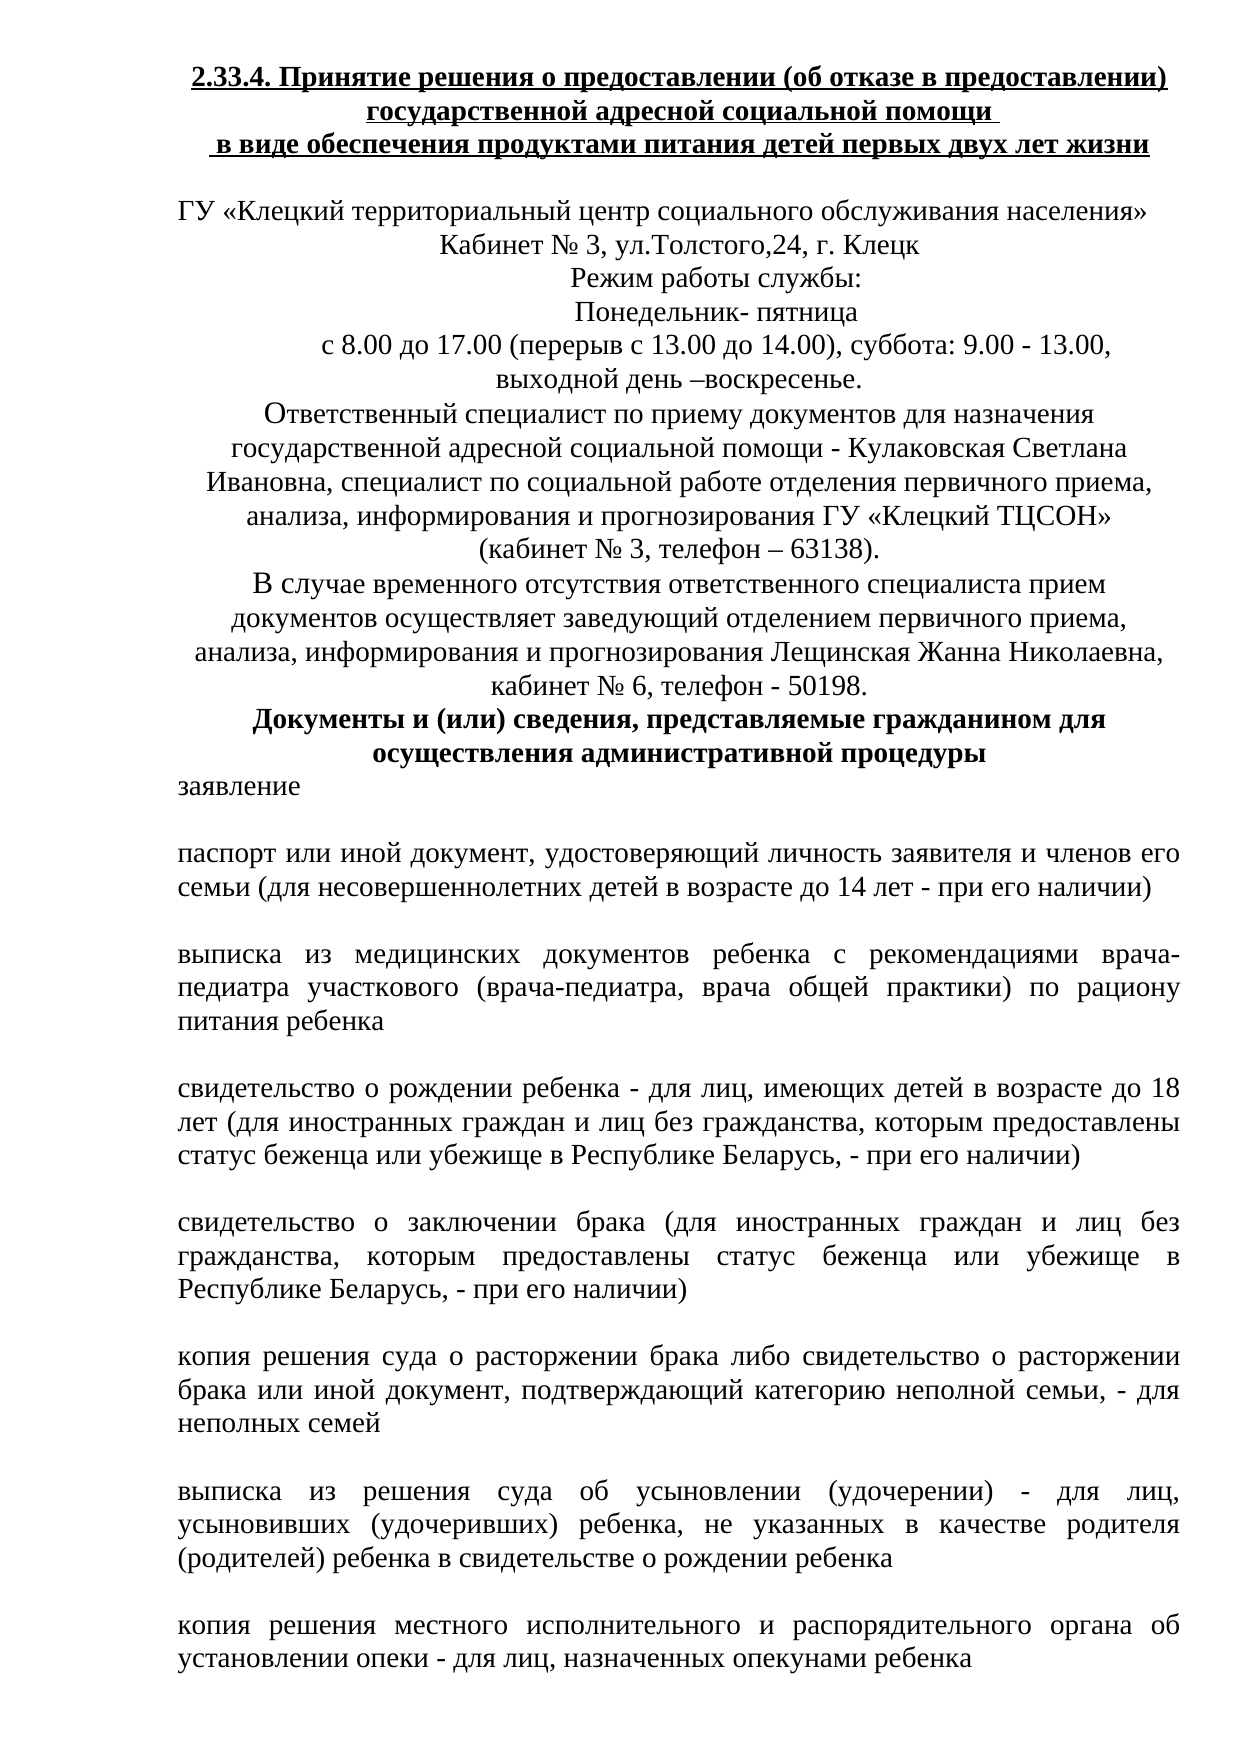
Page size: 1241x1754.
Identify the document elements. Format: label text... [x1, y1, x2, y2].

text в виде обеспечения продуктами питания детей первых двух лет жизни [177, 126, 1181, 160]
text Документы и (или) сведения, представляемые гражданином для осуществления административной процедуры [177, 701, 1181, 768]
text выходной день –воскресенье. [177, 361, 1181, 394]
text свидетельство о рождении ребенка - для лиц, имеющих детей в возрасте до 18 лет (для иностранных граждан и лиц без гражданства, которым предоставлены статус беженца или убежище в Республике Беларусь, - при его наличии) [177, 1070, 1181, 1171]
text (кабинет № 3, телефон – 63138). В случае временного отсутствия ответственного специалиста прием документов осуществляет заведующий отделением первичного приема, анализа, информирования и прогнозирования Лещинская Жанна Николаевна, кабинет № 6, телефон - 50198. [177, 531, 1181, 701]
text заявление [177, 768, 1181, 802]
text выписка из решения суда об усыновлении (удочерении) - для лиц, усыновивших (удочеривших) ребенка, не указанных в качестве родителя (родителей) ребенка в свидетельстве о рождении ребенка [177, 1473, 1181, 1573]
text 2.33.4. Принятие решения о предоставлении (об отказе в предоставлении) государственной адресной социальной помощи [177, 59, 1181, 126]
text с 8.00 до 17.00 (перерыв с 13.00 до 14.00), суббота: 9.00 - 13.00, [177, 327, 1181, 361]
text Ответственный специалист по приему документов для назначения государственной адресной социальной помощи - Кулаковская Светлана Ивановна, специалист по социальной работе отделения первичного приема, анализа, информирования и прогнозирования ГУ «Клецкий ТЦСОН» [177, 394, 1181, 531]
text копия решения местного исполнительного и распорядительного органа об установлении опеки - для лиц, назначенных опекунами ребенка [177, 1607, 1181, 1674]
text Кабинет № 3, ул.Толстого,24, г. Клецк [177, 227, 1181, 260]
text Понедельник- пятница [177, 294, 1181, 327]
text копия решения суда о расторжении брака либо свидетельство о расторжении брака или иной документ, подтверждающий категорию неполной семьи, - для неполных семей [177, 1338, 1181, 1439]
text ГУ «Клецкий территориальный центр социального обслуживания населения» [177, 193, 1181, 227]
text выписка из медицинских документов ребенка с рекомендациями врача-педиатра участкового (врача-педиатра, врача общей практики) по рациону питания ребенка [177, 936, 1181, 1037]
text свидетельство о заключении брака (для иностранных граждан и лиц без гражданства, которым предоставлены статус беженца или убежище в Республике Беларусь, - при его наличии) [177, 1204, 1181, 1305]
text паспорт или иной документ, удостоверяющий личность заявителя и членов его семьи (для несовершеннолетних детей в возрасте до 14 лет - при его наличии) [177, 835, 1181, 902]
text Режим работы службы: [177, 260, 1181, 294]
